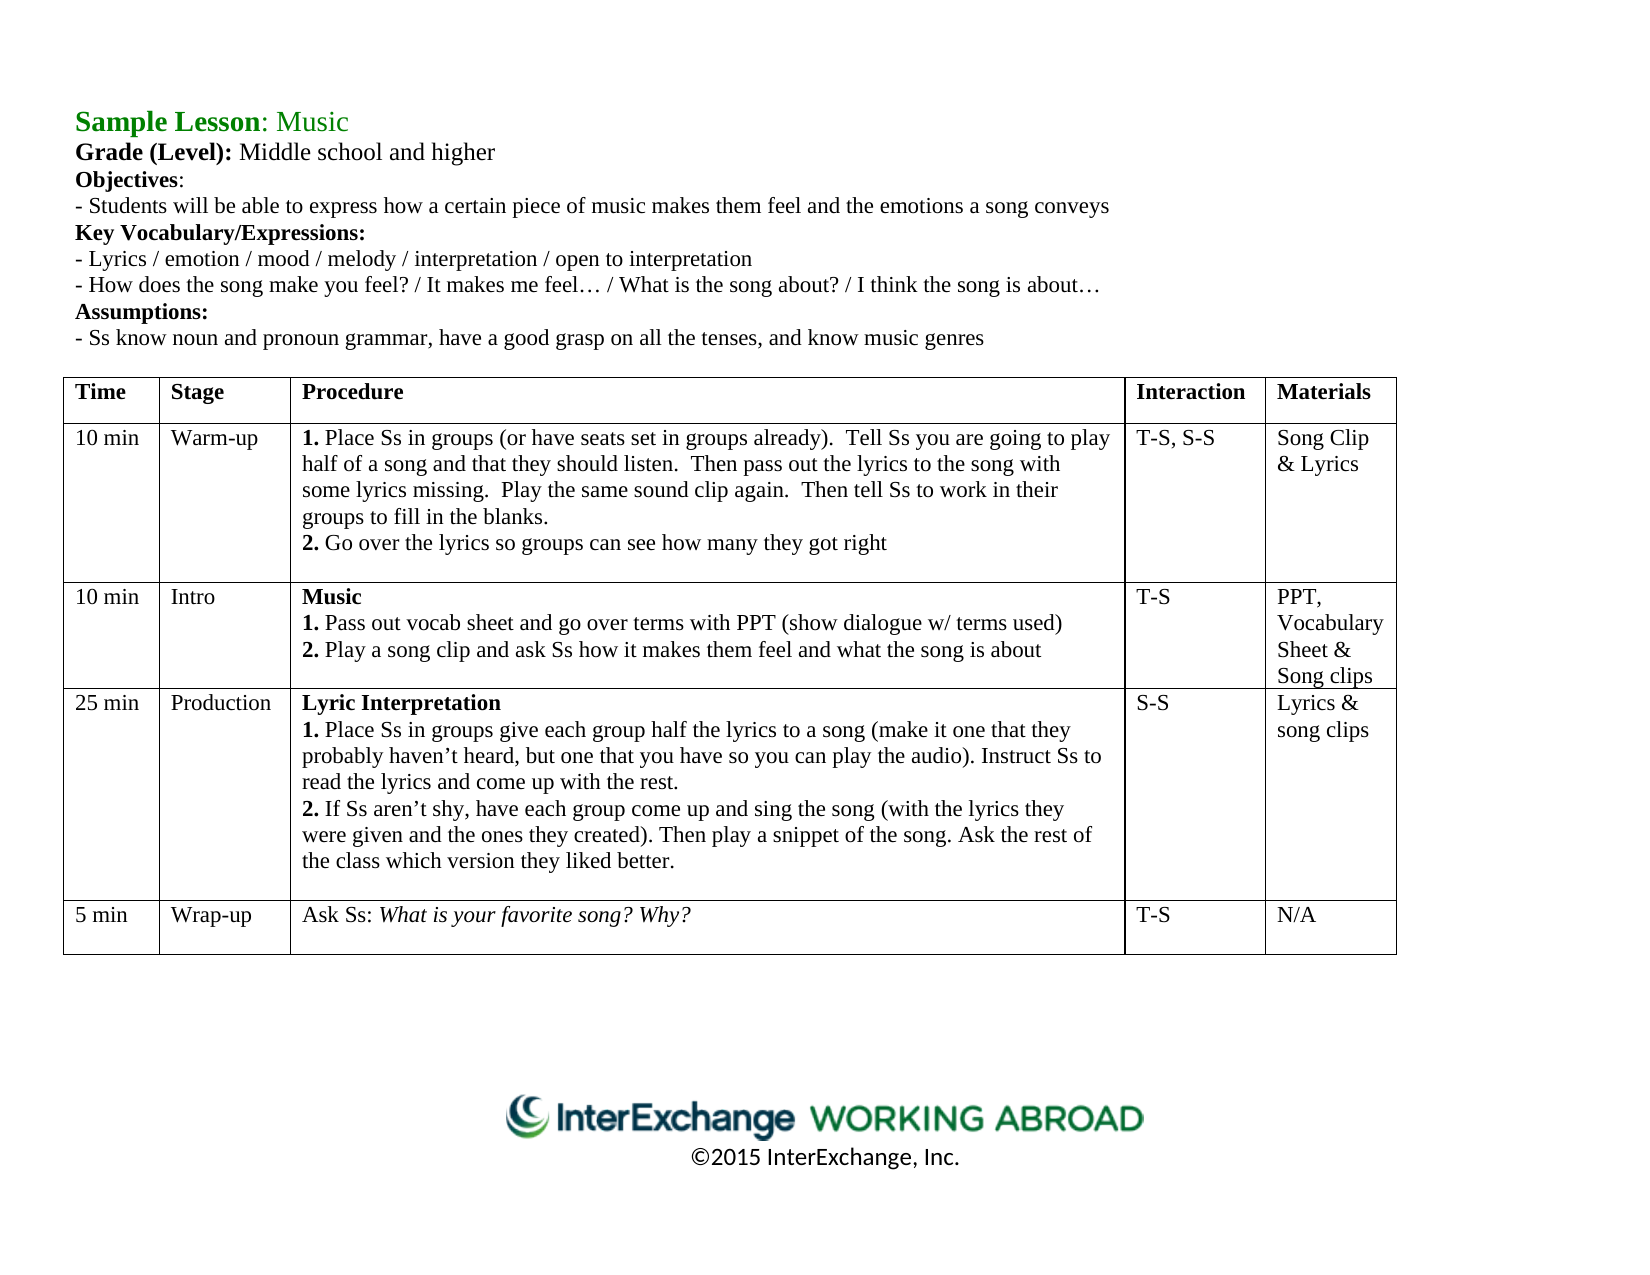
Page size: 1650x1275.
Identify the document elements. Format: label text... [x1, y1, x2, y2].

table_cell Music 1. Pass out vocab sheet and go over terms with PPT (show dialogue w/ terms used) 2. Play a song clip and ask Ss how it makes them feel and what the song is about [291, 583, 1124, 688]
table_cell 25 min [64, 689, 159, 900]
text - Ss know noun and pronoun grammar, have a good grasp on all the tenses, and know music genres [75, 324, 1575, 351]
table_cell Song Clip & Lyrics [1266, 424, 1396, 582]
text - Students will be able to express how a certain piece of music makes them feel and the emotions a song conveys [75, 192, 1575, 219]
table_header Procedure [291, 378, 1124, 423]
table_cell Wrap-up [160, 901, 290, 954]
table_header Materials [1266, 378, 1396, 423]
table_cell 10 min [64, 583, 159, 688]
table_header Interaction [1126, 378, 1265, 423]
table_cell T-S [1126, 901, 1265, 954]
table_header Stage [160, 378, 290, 423]
table_cell Warm-up [160, 424, 290, 582]
table_cell Lyric Interpretation 1. Place Ss in groups give each group half the lyrics to a song (make it one that they probably haven’t heard, but one that you have so you can play the audio). Instruct Ss to read the lyrics and come up with the rest. 2. If Ss aren’t shy, have each group come up and sing the song (with the lyrics they were given and the ones they created). Then play a snippet of the song. Ask the rest of the class which version they liked better. [291, 689, 1124, 900]
table_cell 10 min [64, 424, 159, 582]
table_cell N/A [1266, 901, 1396, 954]
picture [506, 1093, 1144, 1141]
table_cell 5 min [64, 901, 159, 954]
table_cell PPT, Vocabulary Sheet & Song clips [1266, 583, 1396, 688]
table_cell Production [160, 689, 290, 900]
text Grade (Level): Middle school and higher [75, 137, 1575, 166]
text Assumptions: [75, 298, 1575, 324]
table_cell 1. Place Ss in groups (or have seats set in groups already). Tell Ss you are going to play half of a song and that they should listen. Then pass out the lyrics to the song with some lyrics missing. Play the same sound clip again. Then tell Ss to work in their groups to fill in the blanks. 2. Go over the lyrics so groups can see how many they got right [291, 424, 1124, 582]
table_cell Lyrics & song clips [1266, 689, 1396, 900]
text Key Vocabulary/Expressions: [75, 219, 1575, 245]
text - How does the song make you feel? / It makes me feel… / What is the song about? / I think the song is about… [75, 271, 1575, 298]
table_cell T-S, S-S [1126, 424, 1265, 582]
table_cell Ask Ss: What is your favorite song? Why? [291, 901, 1124, 954]
text Objectives: [75, 166, 1575, 192]
text - Lyrics / emotion / mood / melody / interpretation / open to interpretation [75, 245, 1575, 271]
table_cell S-S [1126, 689, 1265, 900]
table_cell Intro [160, 583, 290, 688]
table_cell T-S [1126, 583, 1265, 688]
table_header Time [64, 378, 159, 423]
text Sample Lesson: Music [75, 104, 1575, 137]
